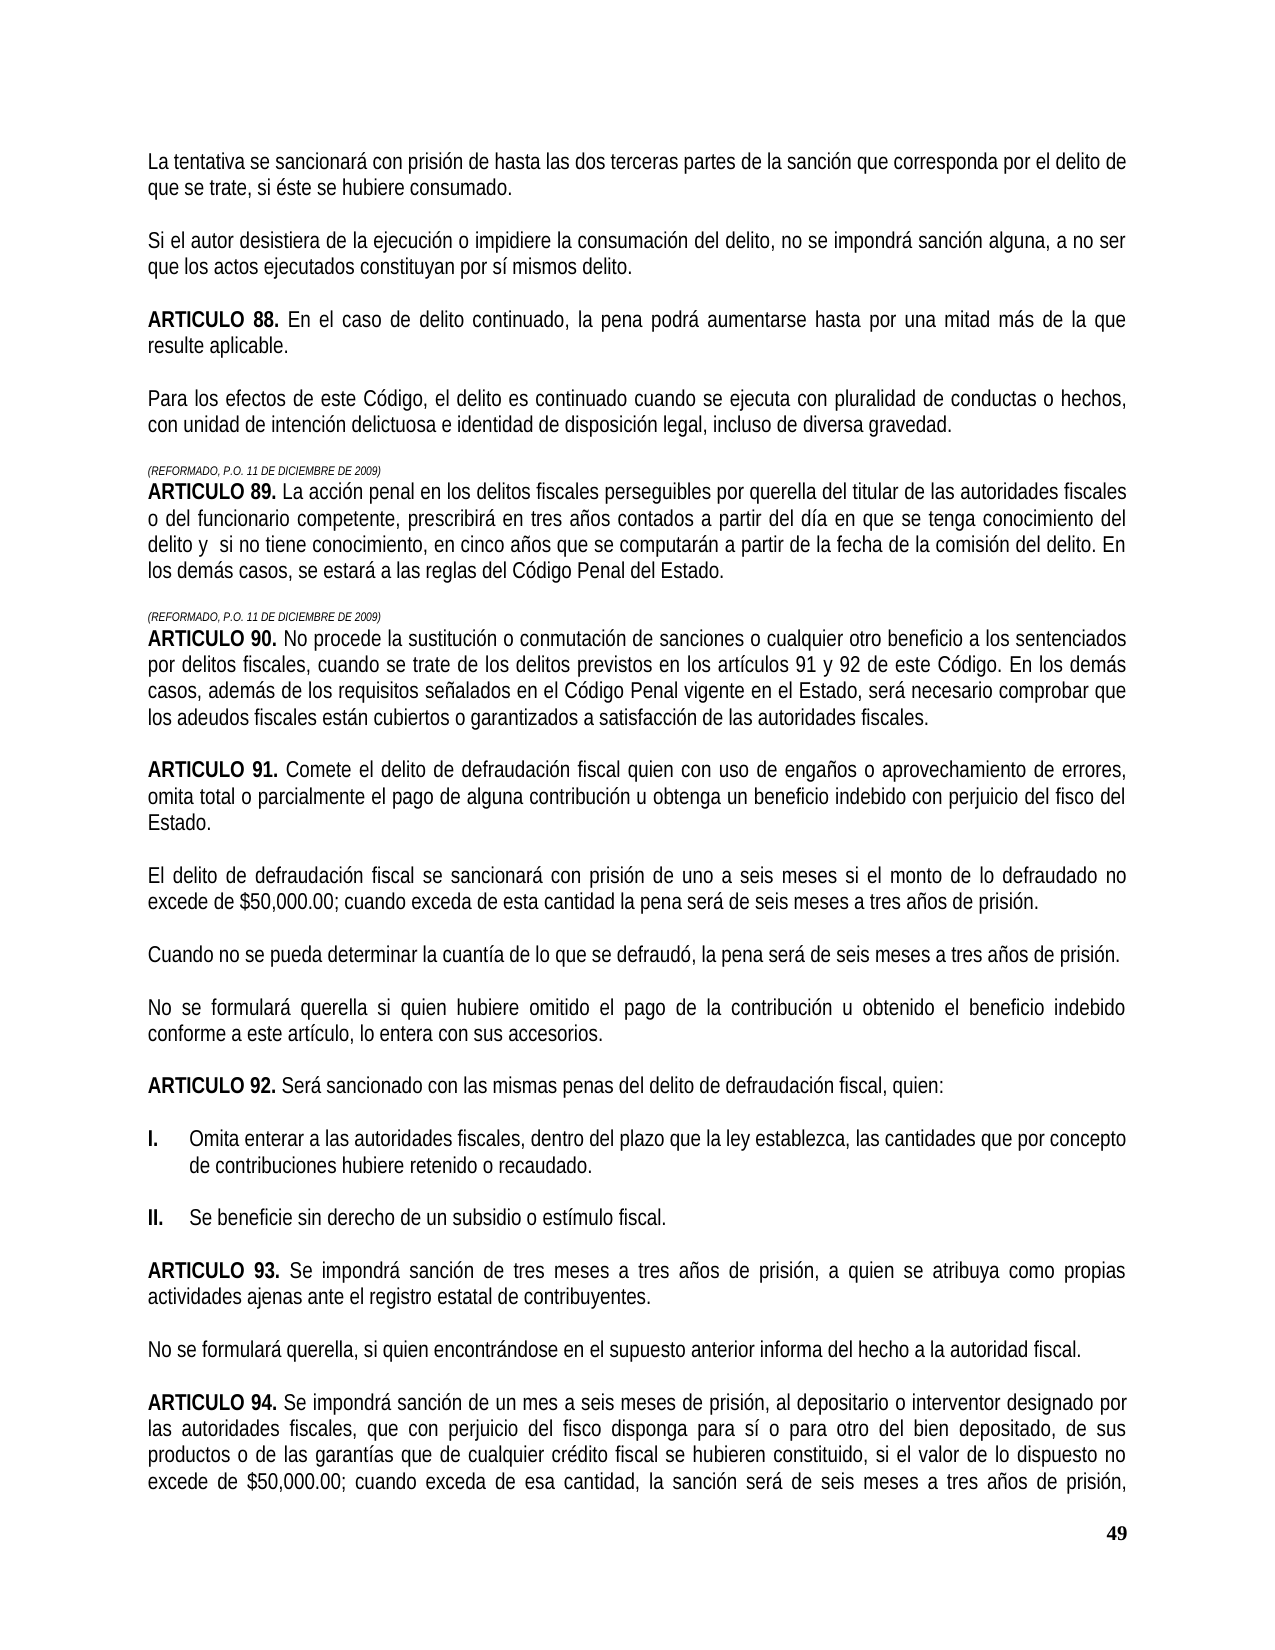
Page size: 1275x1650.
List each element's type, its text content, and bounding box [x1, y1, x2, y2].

text Cuando no se pueda determinar la cuantía de lo que se defraudó, la pena será de seis meses a tres años de prisión. [148, 941, 1127, 967]
text ARTICULO 91. Comete el delito de defraudación fiscal quien con uso de engaños o aprovechamiento de errores, omita total o parcialmente el pago de alguna contribución u obtenga un beneficio indebido con perjuicio del fisco del Estado. [148, 756, 1127, 835]
text ARTICULO 92. Será sancionado con las mismas penas del delito de defraudación fiscal, quien: [148, 1072, 1127, 1099]
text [148, 1389, 1127, 1494]
text I. Omita enterar a las autoridades fiscales, dentro del plazo que la ley establezca, las cantidades que por concepto de contribuciones hubiere retenido o recaudado. [148, 1125, 1127, 1178]
text No se formulará querella, si quien encontrándose en el supuesto anterior informa del hecho a la autoridad fiscal. [148, 1336, 1127, 1362]
text ARTICULO 90. No procede la sustitución o conmutación de sanciones o cualquier otro beneficio a los sentenciados por delitos fiscales, cuando se trate de los delitos previstos en los artículos 91 y 92 de este Código. En los demás casos, además de los requisitos señalados en el Código Penal vigente en el Estado, será necesario comprobar que los adeudos fiscales están cubiertos o garantizados a satisfacción de las autoridades fiscales. [148, 624, 1127, 730]
text (REFORMADO, P.O. 11 DE DICIEMBRE DE 2009) [148, 464, 1127, 478]
text Si el autor desistiera de la ejecución o impidiere la consumación del delito, no se impondrá sanción alguna, a no ser que los actos ejecutados constituyan por sí mismos delito. [148, 227, 1127, 279]
text (REFORMADO, P.O. 11 DE DICIEMBRE DE 2009) [148, 610, 1127, 624]
text ARTICULO 93. Se impondrá sanción de tres meses a tres años de prisión, a quien se atribuya como propias actividades ajenas ante el registro estatal de contribuyentes. [148, 1257, 1127, 1310]
text II. Se beneficie sin derecho de un subsidio o estímulo fiscal. [148, 1204, 1127, 1231]
text No se formulará querella si quien hubiere omitido el pago de la contribución u obtenido el beneficio indebido conforme a este artículo, lo entera con sus accesorios. [148, 993, 1127, 1046]
text El delito de defraudación fiscal se sancionará con prisión de uno a seis meses si el monto de lo defraudado no excede de $50,000.00; cuando exceda de esta cantidad la pena será de seis meses a tres años de prisión. [148, 862, 1127, 914]
text ARTICULO 88. En el caso de delito continuado, la pena podrá aumentarse hasta por una mitad más de la que resulte aplicable. [148, 306, 1127, 358]
text La tentativa se sancionará con prisión de hasta las dos terceras partes de la sanción que corresponda por el delito de que se trate, si éste se hubiere consumado. [148, 148, 1127, 200]
text ARTICULO 89. La acción penal en los delitos fiscales perseguibles por querella del titular de las autoridades fiscales o del funcionario competente, prescribirá en tres años contados a partir del día en que se tenga conocimiento del delito y si no tiene conocimiento, en cinco años que se computarán a partir de la fecha de la comisión del delito. En los demás casos, se estará a las reglas del Código Penal del Estado. [148, 478, 1127, 584]
text Para los efectos de este Código, el delito es continuado cuando se ejecuta con pluralidad de conductas o hechos, con unidad de intención delictuosa e identidad de disposición legal, incluso de diversa gravedad. [148, 385, 1127, 438]
